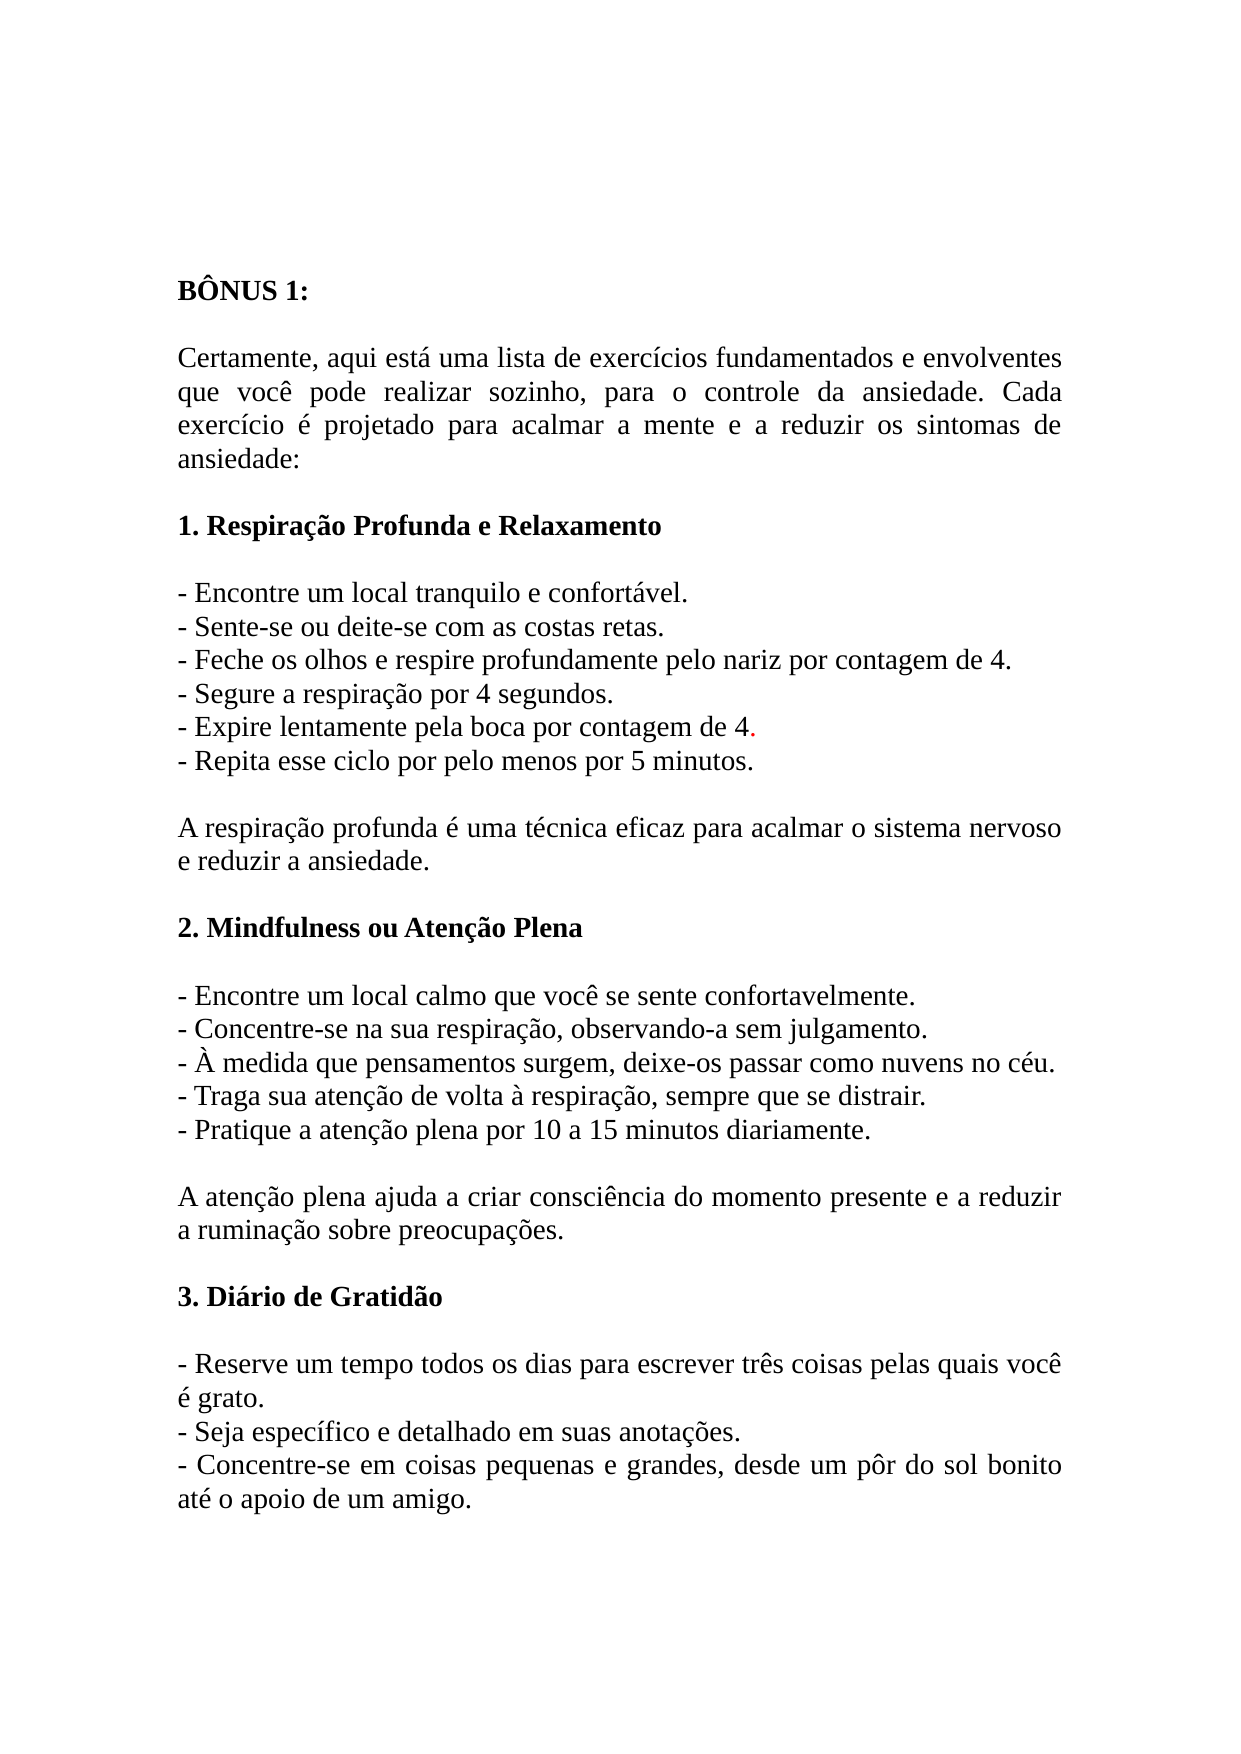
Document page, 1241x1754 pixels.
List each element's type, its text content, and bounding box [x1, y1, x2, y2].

text - Traga sua atenção de volta à respiração, sempre que se distrair. [177, 1078, 1063, 1112]
text - Concentre-se na sua respiração, observando-a sem julgamento. [177, 1011, 1063, 1045]
text - Encontre um local tranquilo e confortável. [177, 575, 1063, 609]
text - Repita esse ciclo por pelo menos por 5 minutos. [177, 743, 1063, 776]
text - Pratique a atenção plena por 10 a 15 minutos diariamente. [177, 1112, 1063, 1145]
text - Encontre um local calmo que você se sente confortavelmente. [177, 978, 1063, 1011]
text - Seja específico e detalhado em suas anotações. [177, 1414, 1063, 1447]
text Certamente, aqui está uma lista de exercícios fundamentados e envolventes que você pode realizar sozinho, para o controle da ansiedade. Cada exercício é projetado para acalmar a mente e a reduzir os sintomas de ansiedade: [177, 340, 1063, 474]
text - Reserve um tempo todos os dias para escrever três coisas pelas quais você é grato. [177, 1347, 1063, 1414]
text - Expire lentamente pela boca por contagem de 4. [177, 709, 1063, 743]
text A respiração profunda é uma técnica eficaz para acalmar o sistema nervoso e reduzir a ansiedade. [177, 810, 1063, 877]
text - Segure a respiração por 4 segundos. [177, 676, 1063, 709]
text 3. Diário de Gratidão [177, 1279, 1063, 1313]
text - Sente-se ou deite-se com as costas retas. [177, 609, 1063, 642]
subtitle BÔNUS 1: [177, 273, 1063, 307]
text - À medida que pensamentos surgem, deixe-os passar como nuvens no céu. [177, 1045, 1063, 1078]
text - Concentre-se em coisas pequenas e grandes, desde um pôr do sol bonito até o apoio de um amigo. [177, 1447, 1063, 1514]
text A atenção plena ajuda a criar consciência do momento presente e a reduzir a ruminação sobre preocupações. [177, 1179, 1063, 1246]
text - Feche os olhos e respire profundamente pelo nariz por contagem de 4. [177, 642, 1063, 676]
text 2. Mindfulness ou Atenção Plena [177, 911, 1063, 944]
text 1. Respiração Profunda e Relaxamento [177, 508, 1063, 542]
